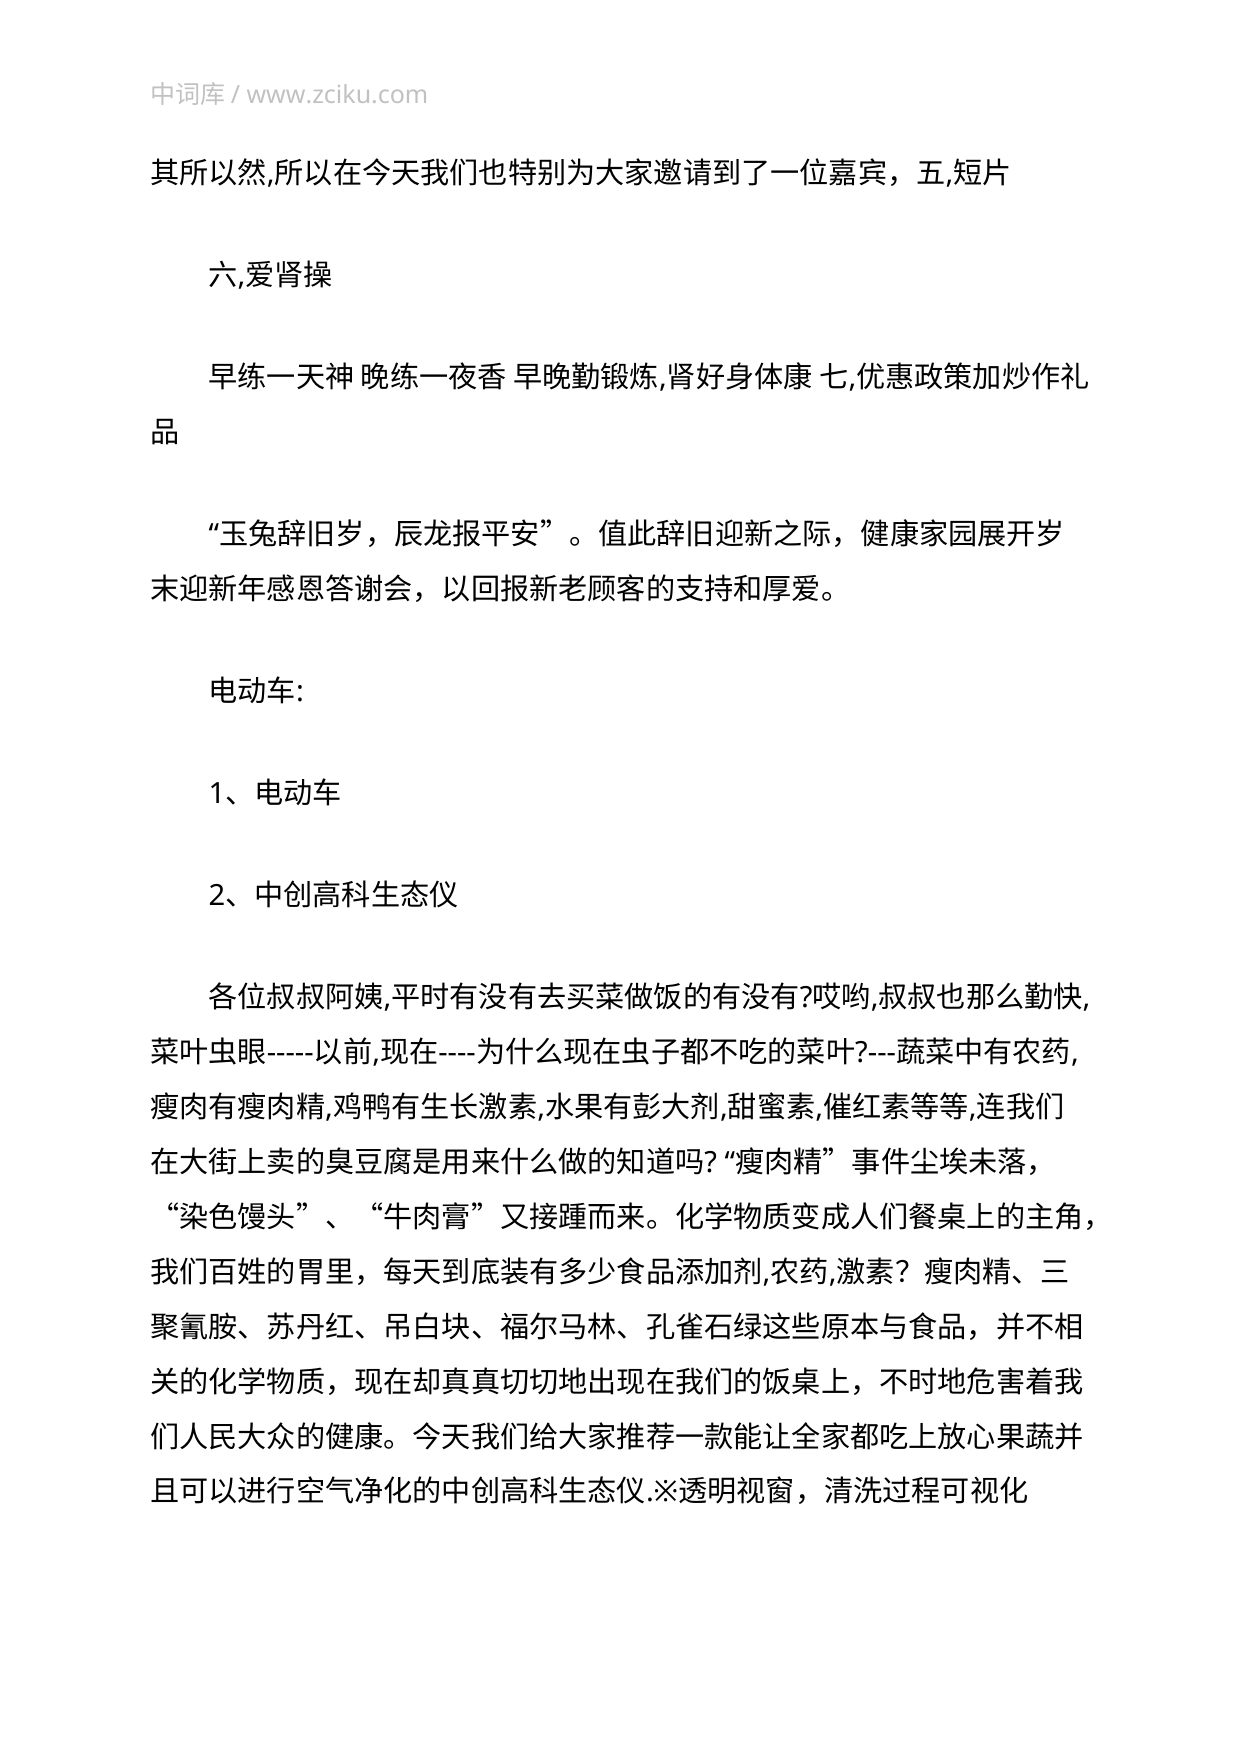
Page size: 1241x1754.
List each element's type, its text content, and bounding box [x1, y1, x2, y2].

text 各位叔叔阿姨,平时有没有去买菜做饭的有没有?哎哟,叔叔也那么勤快,菜叶虫眼-----以前,现在----为什么现在虫子都不吃的菜叶?---蔬菜中有农药,瘦肉有瘦肉精,鸡鸭有生长激素,水果有彭大剂,甜蜜素,催红素等等,连我们在大街上卖的臭豆腐是用来什么做的知道吗? “瘦肉精”事件尘埃未落，“染色馒头”、“牛肉膏”又接踵而来。化学物质变成人们餐桌上的主角，我们百姓的胃里，每天到底装有多少食品添加剂,农药,激素？瘦肉精、三聚氰胺、苏丹红、吊白块、福尔马林、孔雀石绿这些原本与食品，并不相关的化学物质，现在却真真切切地出现在我们的饭桌上，不时地危害着我们人民大众的健康。今天我们给大家推荐一款能让全家都吃上放心果蔬并且可以进行空气净化的中创高科生态仪.※透明视窗，清洗过程可视化 [150, 973, 1090, 1510]
text 2、中创高科生态仪 [150, 871, 1090, 914]
text “玉兔辞旧岁，辰龙报平安”。值此辞旧迎新之际，健康家园展开岁末迎新年感恩答谢会，以回报新老顾客的支持和厚爱。 [150, 511, 1090, 608]
text 早练一天神 晚练一夜香 早晚勤锻炼,肾好身体康 七,优惠政策加炒作礼品 [150, 354, 1090, 451]
text 电动车: [150, 667, 1090, 710]
text 六,爱肾操 [150, 252, 1090, 294]
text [150, 150, 1090, 192]
text 1、电动车 [150, 769, 1090, 812]
